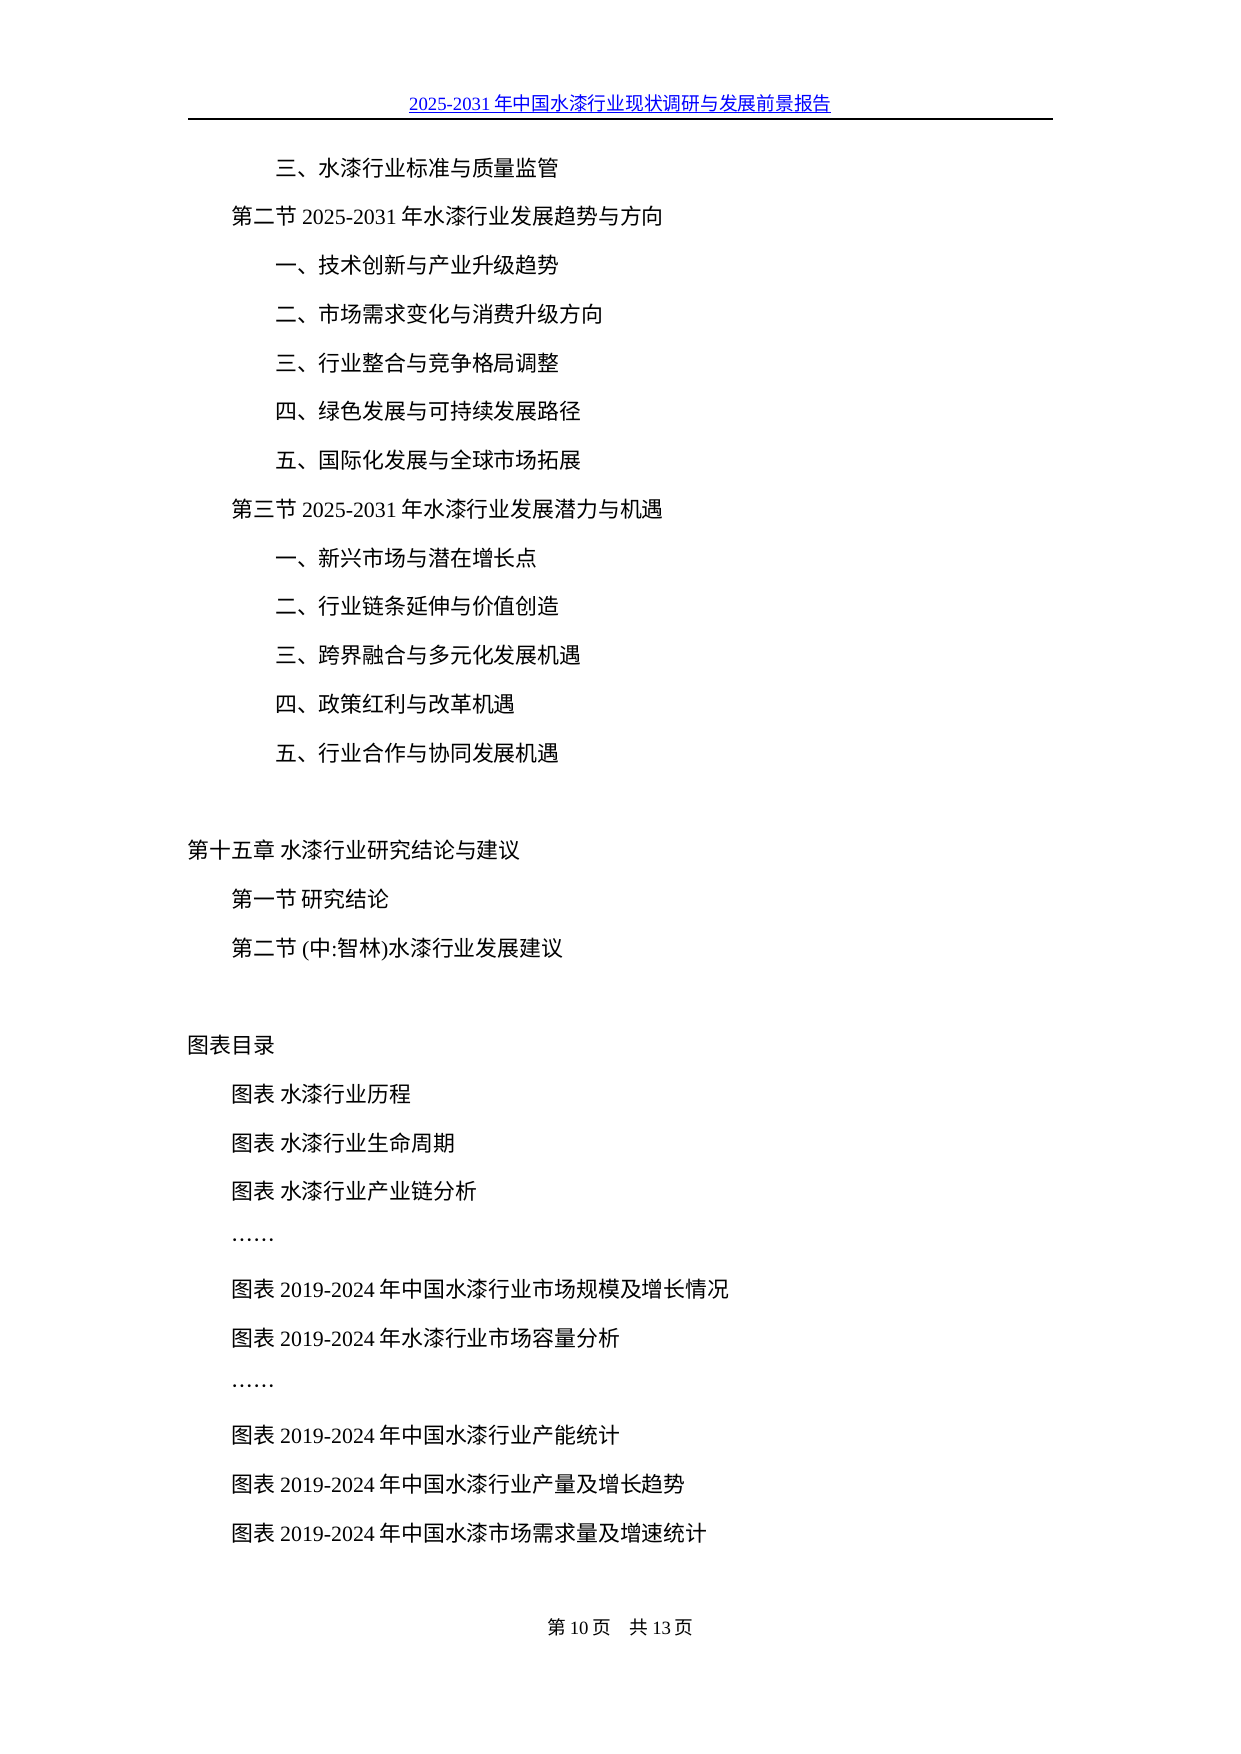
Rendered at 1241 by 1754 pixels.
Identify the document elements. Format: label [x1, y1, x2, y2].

text [187, 150, 1053, 1548]
